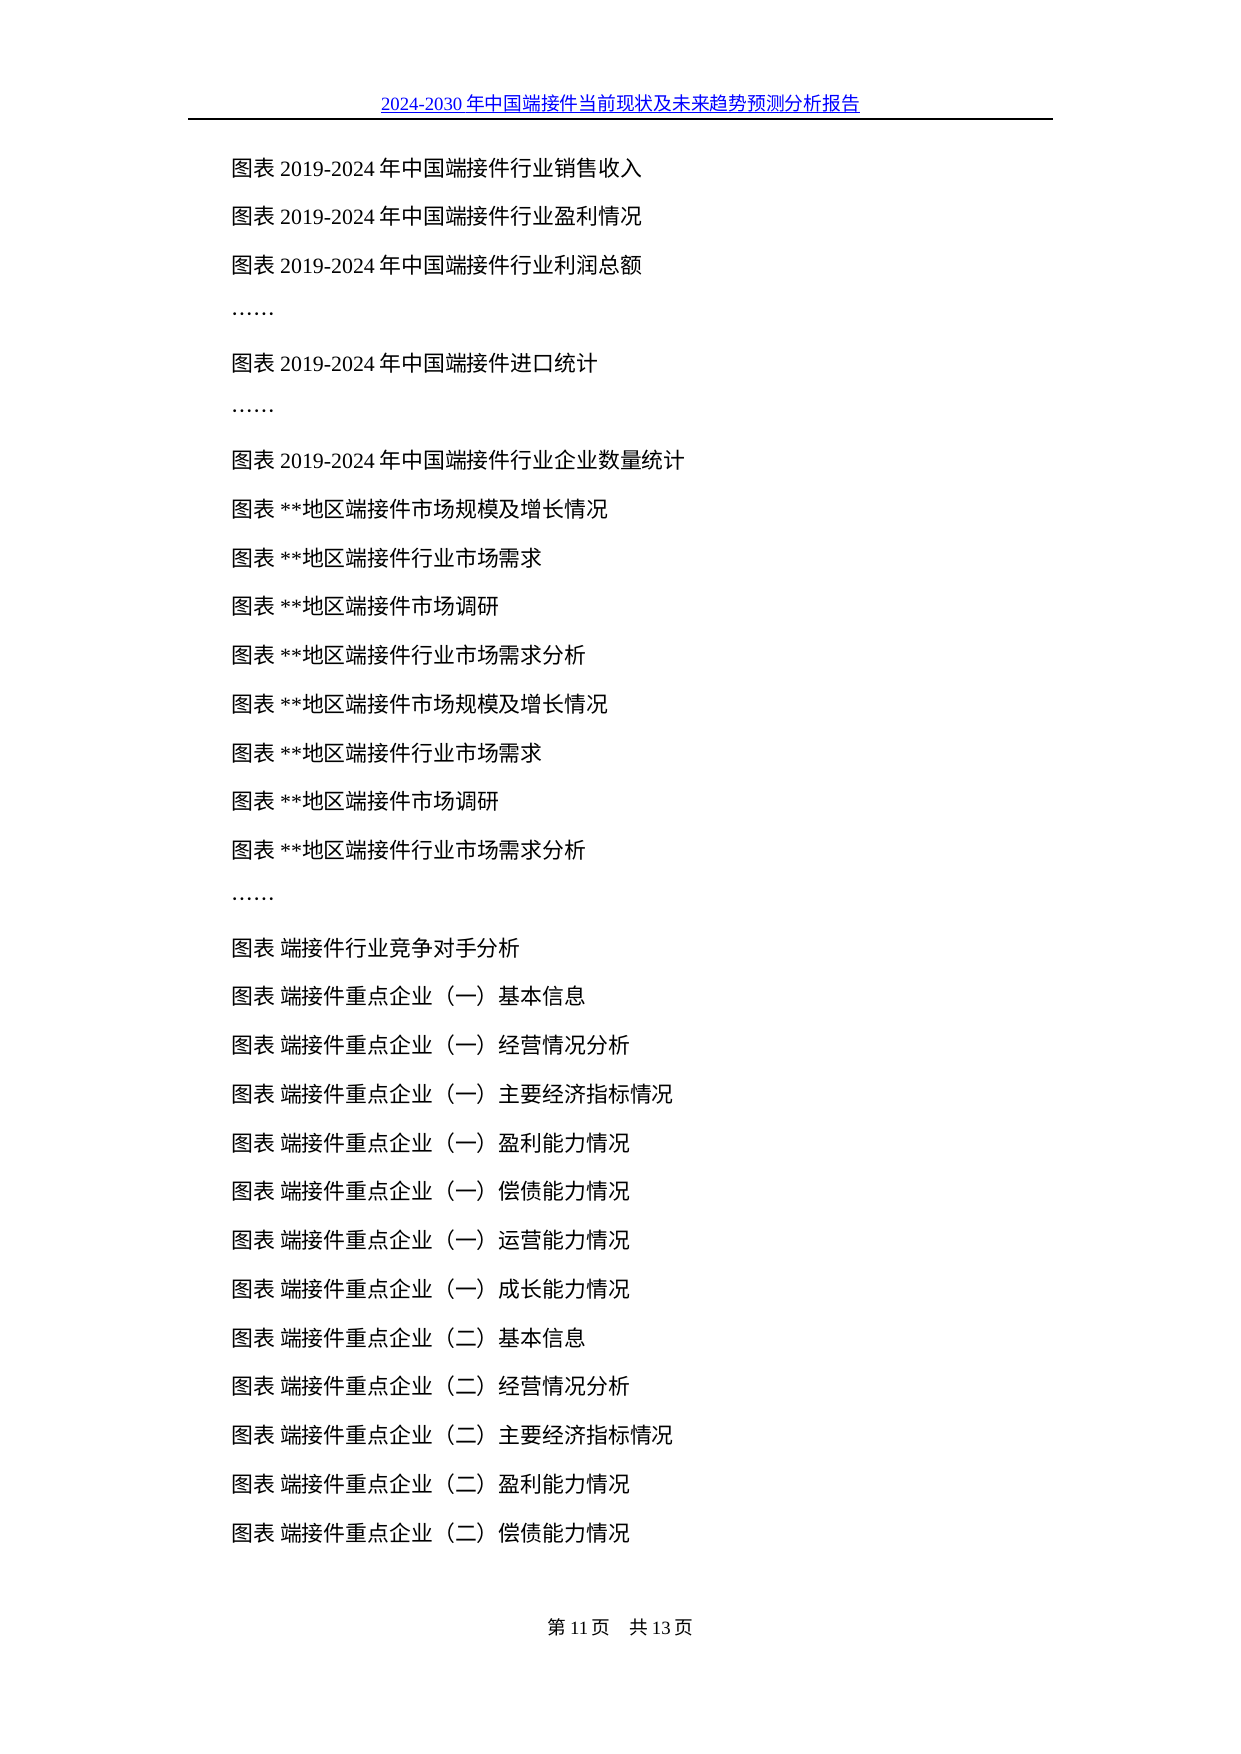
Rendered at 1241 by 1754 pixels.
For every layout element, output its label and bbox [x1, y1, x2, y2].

text [187, 150, 1053, 1548]
